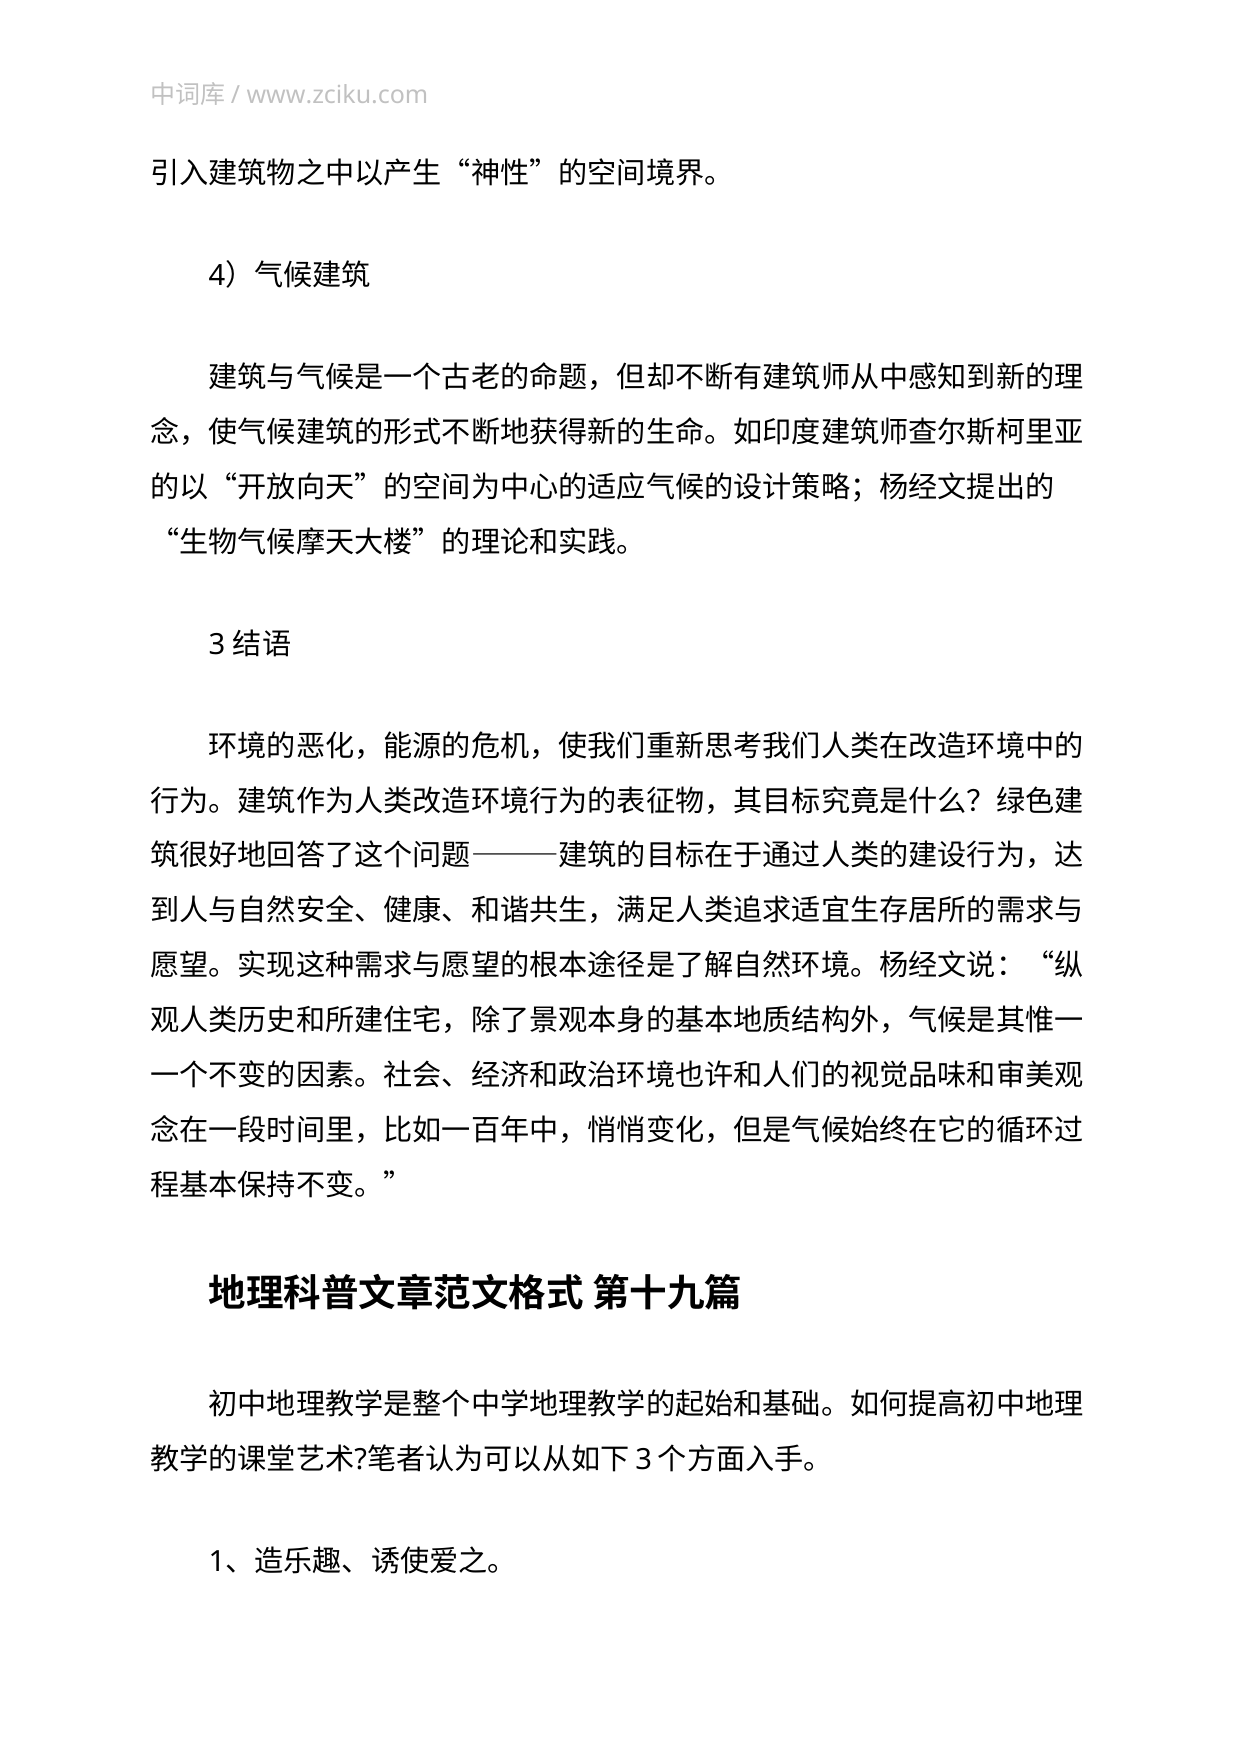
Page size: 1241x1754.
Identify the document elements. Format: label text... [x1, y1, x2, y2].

text 建筑与气候是一个古老的命题，但却不断有建筑师从中感知到新的理念，使气候建筑的形式不断地获得新的生命。如印度建筑师查尔斯柯里亚的以“开放向天”的空间为中心的适应气候的设计策略；杨经文提出的“生物气候摩天大楼”的理论和实践。 [150, 354, 1090, 561]
text 环境的恶化，能源的危机，使我们重新思考我们人类在改造环境中的行为。建筑作为人类改造环境行为的表征物，其目标究竟是什么？绿色建筑很好地回答了这个问题―――建筑的目标在于通过人类的建设行为，达到人与自然安全、健康、和谐共生，满足人类追求适宜生存居所的需求与愿望。实现这种需求与愿望的根本途径是了解自然环境。杨经文说：“纵观人类历史和所建住宅，除了景观本身的基本地质结构外，气候是其惟一一个不变的因素。社会、经济和政治环境也许和人们的视觉品味和审美观念在一段时间里，比如一百年中，悄悄变化，但是气候始终在它的循环过程基本保持不变。” [150, 722, 1090, 1204]
text 1、造乐趣、诱使爱之。 [150, 1537, 1090, 1580]
text 4）气候建筑 [150, 252, 1090, 294]
text 地理科普文章范文格式 第十九篇 [150, 1263, 1090, 1317]
text 初中地理教学是整个中学地理教学的起始和基础。如何提高初中地理教学的课堂艺术?笔者认为可以从如下3个方面入手。 [150, 1381, 1090, 1478]
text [150, 150, 1090, 192]
text 3 结语 [150, 620, 1090, 663]
